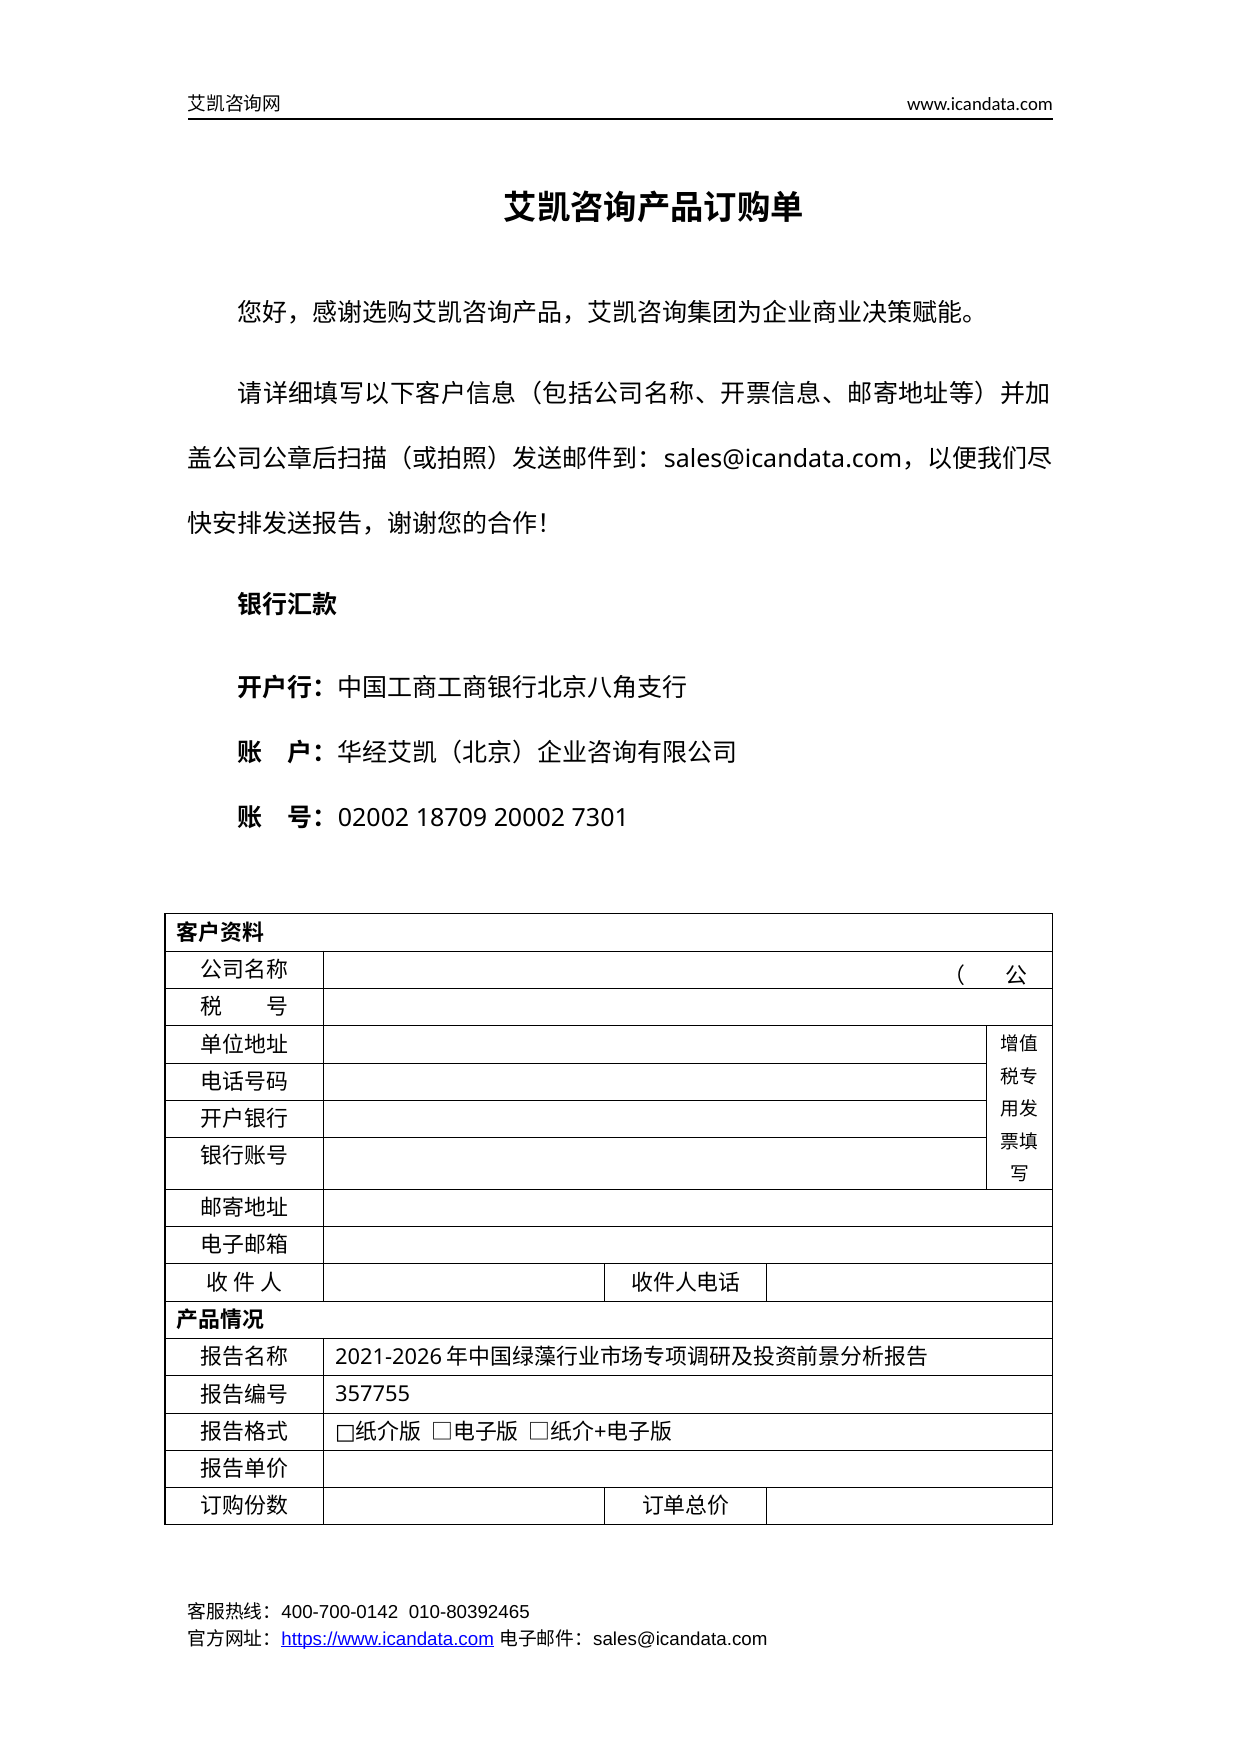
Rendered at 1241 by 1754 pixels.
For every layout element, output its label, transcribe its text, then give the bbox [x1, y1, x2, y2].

text 账 户：华经艾凯（北京）企业咨询有限公司 [187, 718, 1053, 783]
table_cell [324, 952, 1052, 988]
table_cell 公司名称 [166, 952, 323, 988]
table_cell 报告编号 [166, 1376, 323, 1412]
table_cell [324, 1227, 1052, 1263]
table_cell [324, 1190, 1052, 1226]
text 请详细填写以下客户信息（包括公司名称、开票信息、邮寄地址等）并加盖公司公章后扫描（或拍照）发送邮件到：sales@icandata.com，以便我们尽快安排发送报告，谢谢您的合作！ [187, 359, 1053, 554]
table_cell 电话号码 [166, 1064, 323, 1100]
table_header 客户资料 [166, 914, 1052, 951]
table_cell 产品情况 [166, 1302, 1052, 1338]
table_cell [324, 1026, 986, 1062]
table_cell 单位地址 [166, 1026, 323, 1062]
table_cell [767, 1264, 1052, 1301]
table_cell 报告格式 [166, 1414, 323, 1450]
table_cell [324, 1451, 1052, 1487]
table_cell 电子邮箱 [166, 1227, 323, 1263]
table_cell [324, 1488, 604, 1524]
table_cell 2021-2026年中国绿藻行业市场专项调研及投资前景分析报告 [324, 1339, 1052, 1375]
table_cell [767, 1488, 1052, 1524]
table_cell 收件人电话 [605, 1264, 766, 1301]
table_cell [324, 1264, 604, 1301]
table_cell □纸介版 □电子版 □纸介+电子版 [324, 1414, 1052, 1450]
table_cell [324, 1101, 986, 1137]
table_cell 增值税专用发票填写 [987, 1026, 1052, 1189]
table_cell 报告名称 [166, 1339, 323, 1375]
table_cell [324, 1064, 986, 1100]
table_cell 收 件 人 [166, 1264, 323, 1301]
text 账 号：02002 18709 20002 7301 [187, 783, 1053, 848]
table_cell [324, 1138, 986, 1189]
text 艾凯咨询产品订购单 [187, 172, 1053, 237]
table_cell 邮寄地址 [166, 1190, 323, 1226]
table_cell 订单总价 [605, 1488, 766, 1524]
table_cell 税 号 [166, 989, 323, 1025]
table_cell 357755 [324, 1376, 1052, 1412]
table_cell [324, 989, 1052, 1025]
table_cell 银行账号 [166, 1138, 323, 1189]
table_cell 报告单价 [166, 1451, 323, 1487]
table_cell 订购份数 [166, 1488, 323, 1524]
table_cell 开户银行 [166, 1101, 323, 1137]
text 您好，感谢选购艾凯咨询产品，艾凯咨询集团为企业商业决策赋能。 [187, 278, 1053, 343]
text 开户行：中国工商工商银行北京八角支行 [187, 653, 1053, 718]
text 银行汇款 [187, 570, 1053, 635]
